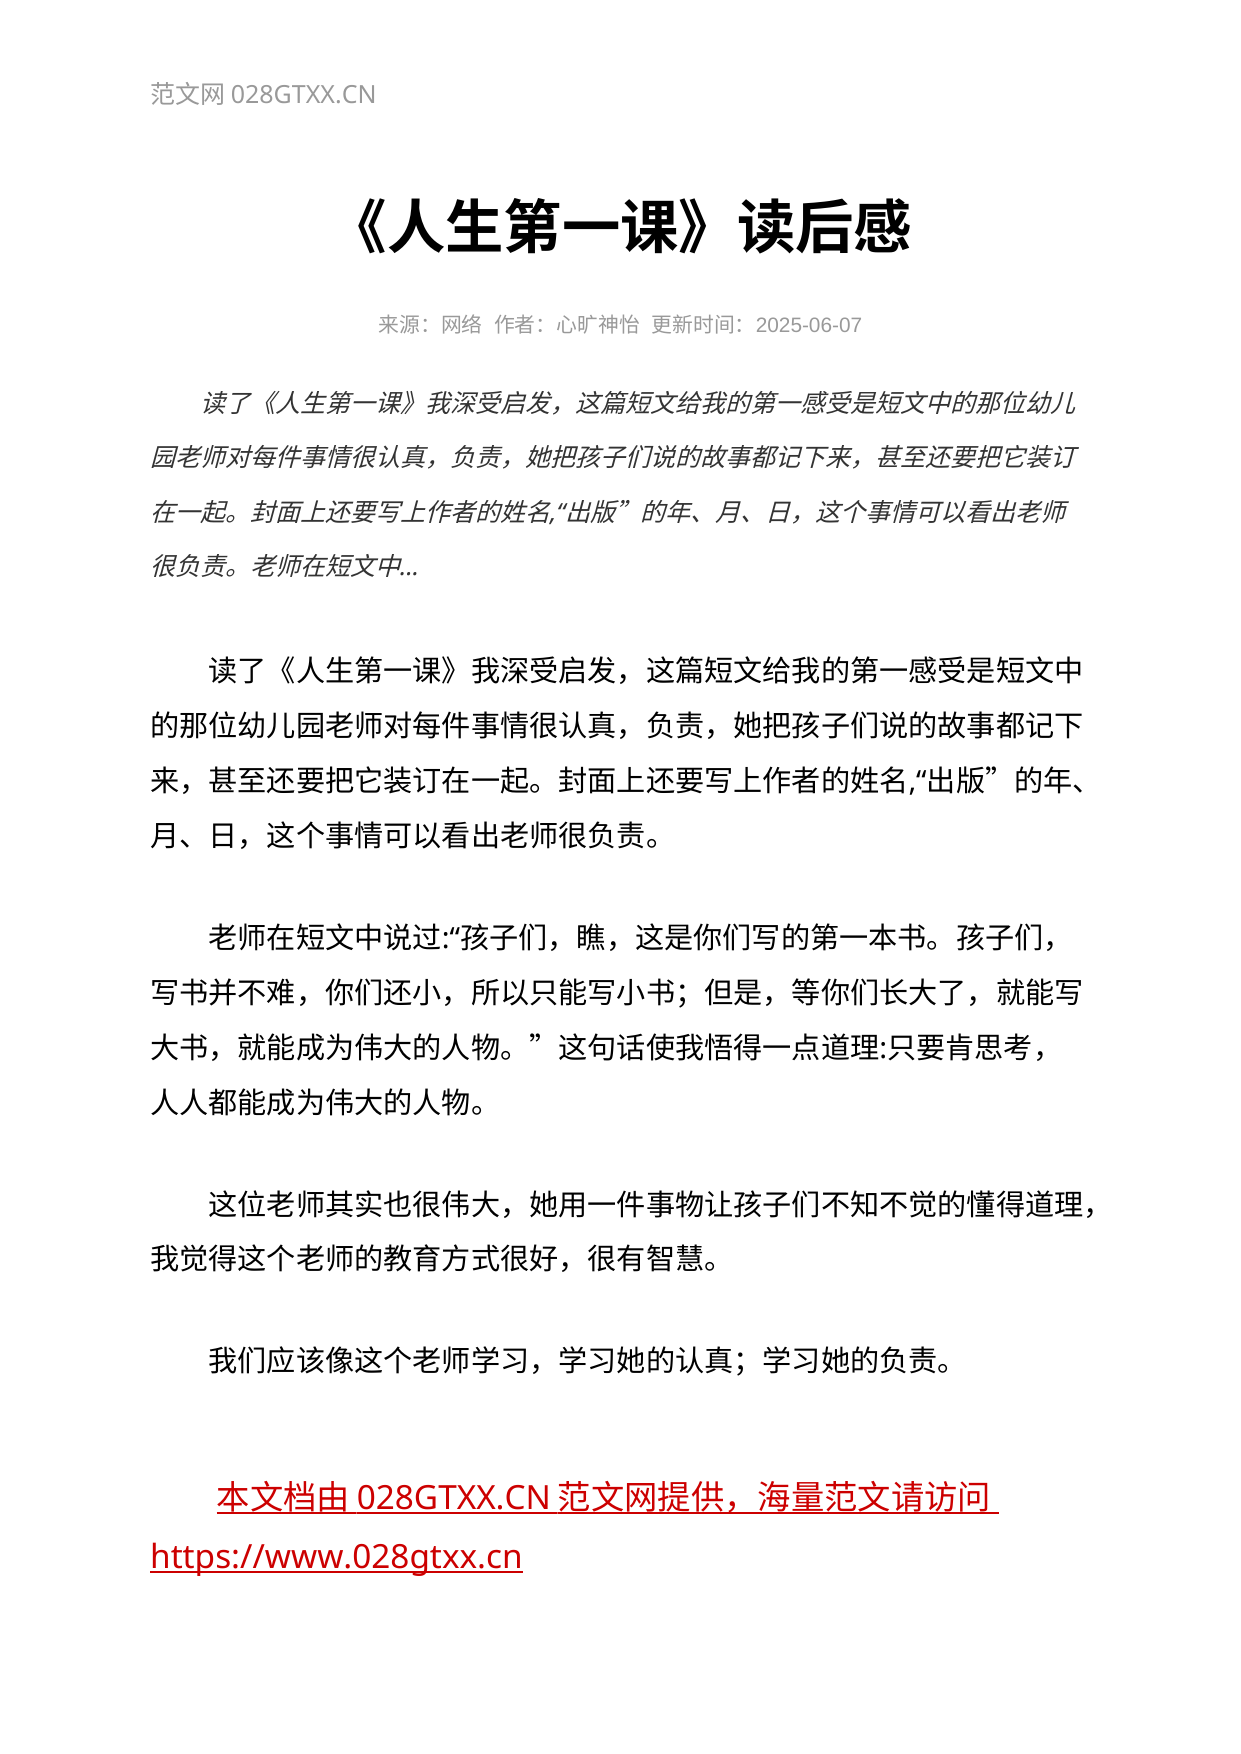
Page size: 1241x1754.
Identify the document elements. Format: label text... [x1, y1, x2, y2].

text 老师在短文中说过:“孩子们，瞧，这是你们写的第一本书。孩子们，写书并不难，你们还小，所以只能写小书；但是，等你们长大了，就能写大书，就能成为伟大的人物。”这句话使我悟得一点道理:只要肯思考，人人都能成为伟大的人物。 [150, 914, 1090, 1122]
text 来源：网络 作者：心旷神怡 更新时间：2025-06-07 [150, 313, 1090, 337]
text 读了《人生第一课》我深受启发，这篇短文给我的第一感受是短文中的那位幼儿园老师对每件事情很认真，负责，她把孩子们说的故事都记下来，甚至还要把它装订在一起。封面上还要写上作者的姓名,“出版”的年、月、日，这个事情可以看出老师很负责。 [150, 648, 1090, 855]
text 本文档由028GTXX.CN范文网提供，海量范文请访问 https://www.028gtxx.cn [150, 1471, 1090, 1578]
text 读了《人生第一课》我深受启发，这篇短文给我的第一感受是短文中的那位幼儿园老师对每件事情很认真，负责，她把孩子们说的故事都记下来，甚至还要把它装订在一起。封面上还要写上作者的姓名,“出版”的年、月、日，这个事情可以看出老师很负责。老师在短文中... [150, 383, 1090, 583]
subtitle 《人生第一课》读后感 [150, 181, 1090, 266]
text 这位老师其实也很伟大，她用一件事物让孩子们不知不觉的懂得道理，我觉得这个老师的教育方式很好，很有智慧。 [150, 1181, 1090, 1278]
text 我们应该像这个老师学习，学习她的认真；学习她的负责。 [150, 1338, 1090, 1380]
